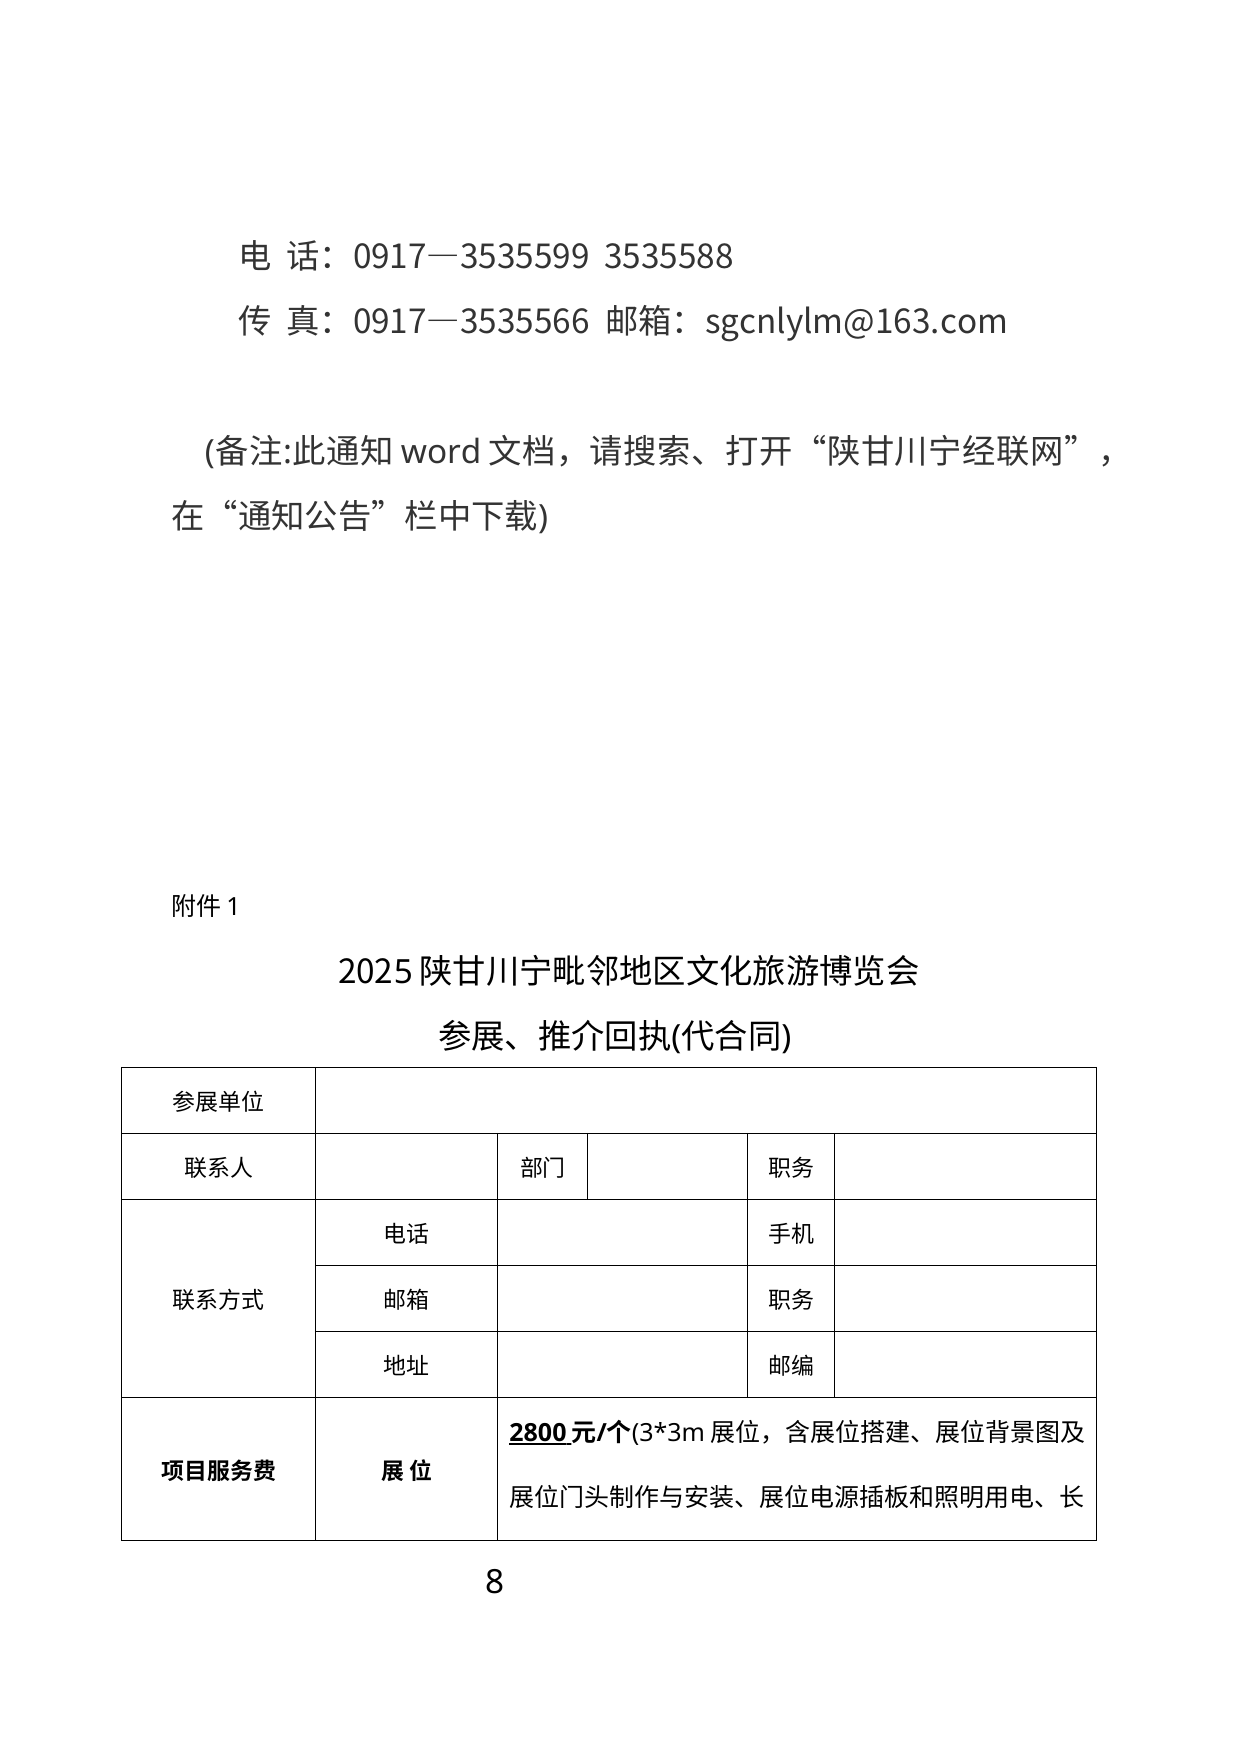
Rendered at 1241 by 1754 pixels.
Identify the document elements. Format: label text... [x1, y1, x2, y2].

table_cell 邮箱 [316, 1266, 497, 1331]
text 2025陕甘川宁毗邻地区文化旅游博览会 [171, 937, 1098, 1002]
table_cell 职务 [748, 1266, 834, 1331]
table_cell [498, 1266, 747, 1331]
table_cell [835, 1332, 1096, 1397]
table_cell [498, 1200, 747, 1265]
table_cell [588, 1134, 747, 1199]
table_cell 联系人 [122, 1134, 315, 1199]
table_cell 电话 [316, 1200, 497, 1265]
text 参展、推介回执(代合同) [171, 1002, 1098, 1067]
text 附件1 [171, 872, 1098, 937]
text (备注:此通知word文档，请搜索、打开“陕甘川宁经联网”，在“通知公告”栏中下载) [171, 417, 1098, 547]
table_cell 职务 [748, 1134, 834, 1199]
table_header [316, 1068, 1096, 1133]
table_cell [498, 1332, 747, 1397]
table_cell 地址 [316, 1332, 497, 1397]
table_cell 项目服务费 [122, 1398, 315, 1540]
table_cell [498, 1398, 1096, 1540]
table_cell [835, 1200, 1096, 1265]
table_cell [316, 1134, 497, 1199]
table_cell 邮编 [748, 1332, 834, 1397]
table_cell 部门 [498, 1134, 587, 1199]
text 传 真：0917—3535566 邮箱：sgcnlylm@163.com [171, 287, 1098, 352]
table_cell 展 位 [316, 1398, 497, 1540]
table_cell [835, 1134, 1096, 1199]
text 电 话：0917—3535599 3535588 [171, 222, 1098, 287]
table_cell 联系方式 [122, 1200, 315, 1397]
table_cell 手机 [748, 1200, 834, 1265]
table_cell [835, 1266, 1096, 1331]
table_header 参展单位 [122, 1068, 315, 1133]
